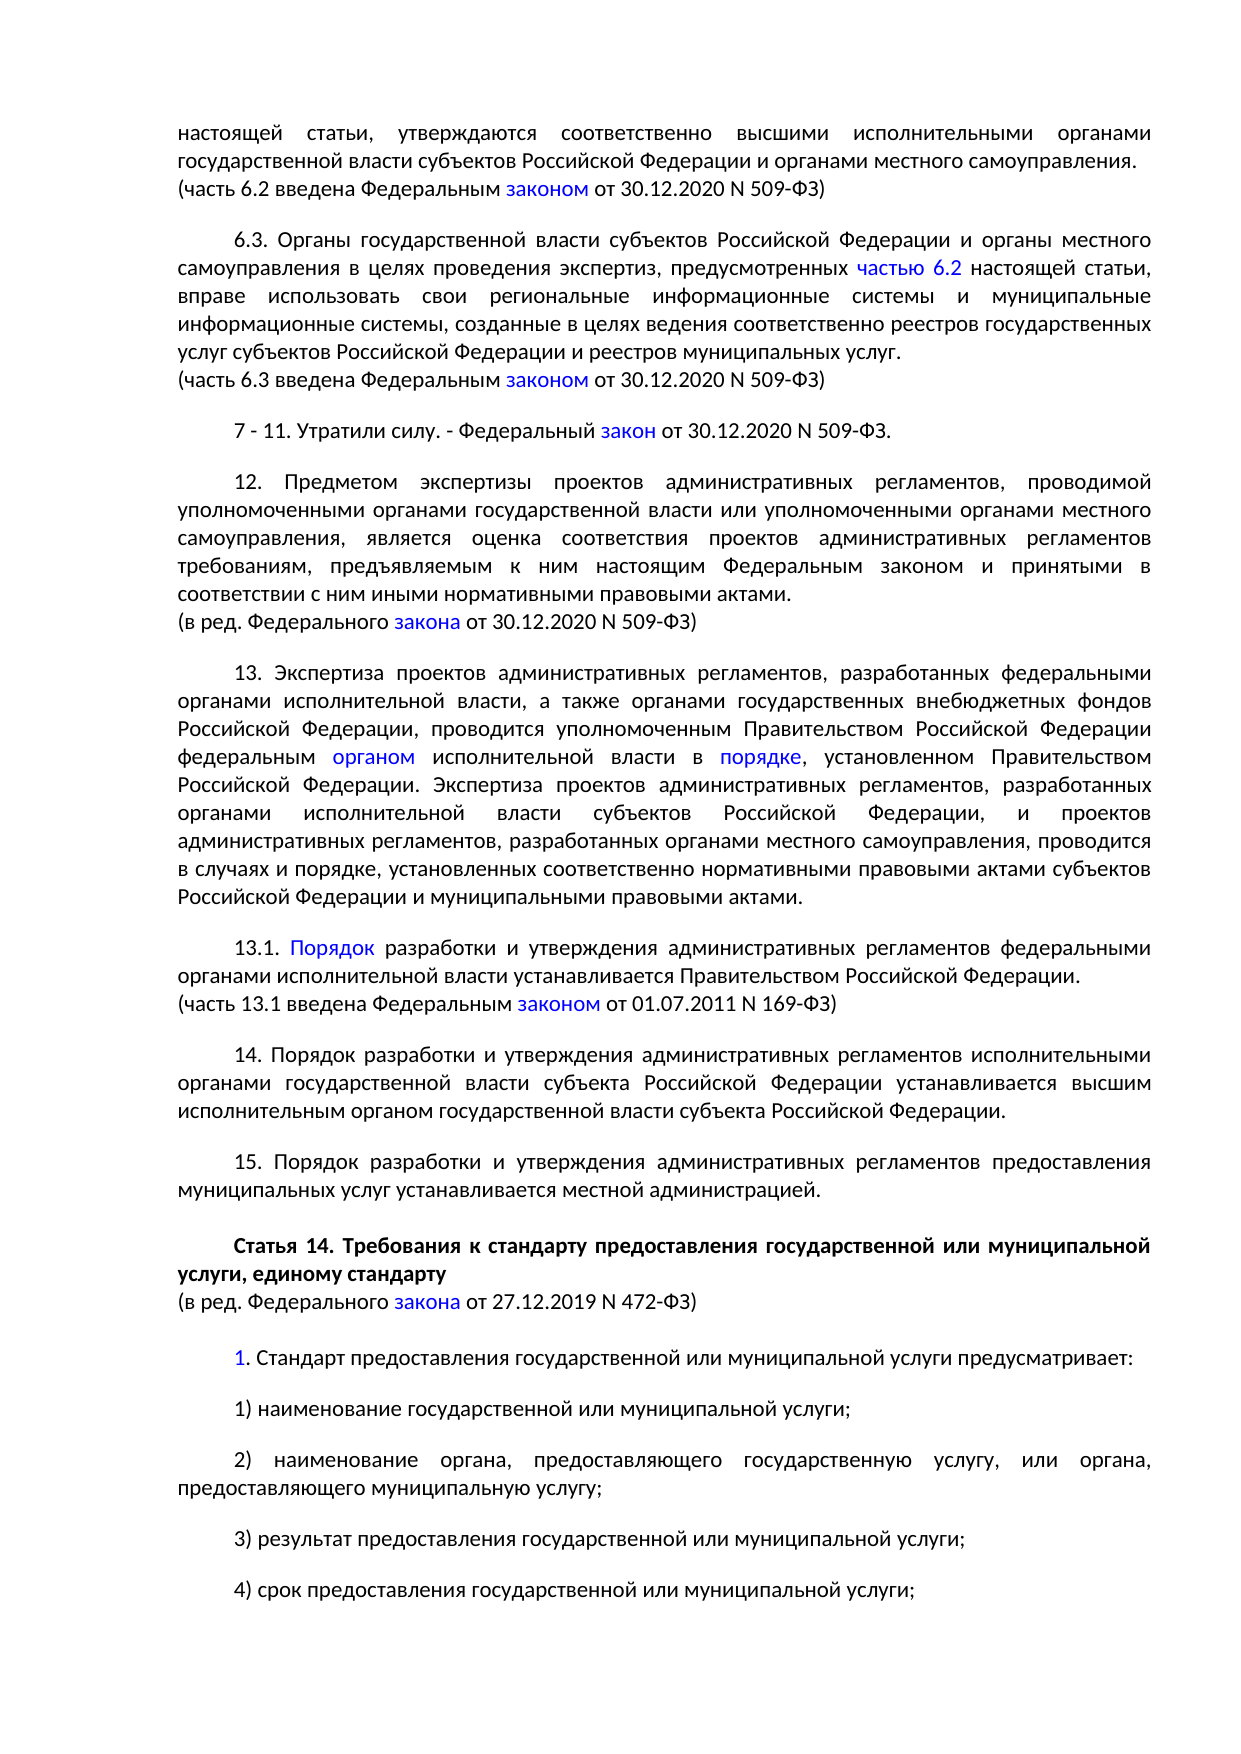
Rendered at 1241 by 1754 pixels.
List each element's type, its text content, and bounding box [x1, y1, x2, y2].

text (в ред. Федерального закона от 30.12.2020 N 509-ФЗ) [177, 607, 1152, 635]
text 14. Порядок разработки и утверждения административных регламентов исполнительными органами государственной власти субъекта Российской Федерации устанавливается высшим исполнительным органом государственной власти субъекта Российской Федерации. [177, 1040, 1152, 1124]
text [177, 118, 1152, 174]
text 1) наименование государственной или муниципальной услуги; [177, 1394, 1152, 1422]
title Статья 14. Требования к стандарту предоставления государственной или муниципальной услуги, единому стандарту [177, 1231, 1152, 1287]
text 12. Предметом экспертизы проектов административных регламентов, проводимой уполномоченными органами государственной власти или уполномоченными органами местного самоуправления, является оценка соответствия проектов административных регламентов требованиям, предъявляемым к ним настоящим Федеральным законом и принятыми в соответствии с ним иными нормативными правовыми актами. [177, 467, 1152, 607]
text 7 - 11. Утратили силу. - Федеральный закон от 30.12.2020 N 509-ФЗ. [177, 416, 1152, 444]
text (в ред. Федерального закона от 27.12.2019 N 472-ФЗ) [177, 1287, 1152, 1315]
text 4) срок предоставления государственной или муниципальной услуги; [177, 1575, 1152, 1603]
text 2) наименование органа, предоставляющего государственную услугу, или органа, предоставляющего муниципальную услугу; [177, 1445, 1152, 1501]
text 3) результат предоставления государственной или муниципальной услуги; [177, 1524, 1152, 1552]
text (часть 13.1 введена Федеральным законом от 01.07.2011 N 169-ФЗ) [177, 989, 1152, 1017]
text 13.1. Порядок разработки и утверждения административных регламентов федеральными органами исполнительной власти устанавливается Правительством Российской Федерации. [177, 933, 1152, 989]
text 15. Порядок разработки и утверждения административных регламентов предоставления муниципальных услуг устанавливается местной администрацией. [177, 1147, 1152, 1203]
text (часть 6.3 введена Федеральным законом от 30.12.2020 N 509-ФЗ) [177, 365, 1152, 393]
text 13. Экспертиза проектов административных регламентов, разработанных федеральными органами исполнительной власти, а также органами государственных внебюджетных фондов Российской Федерации, проводится уполномоченным Правительством Российской Федерации федеральным органом исполнительной власти в порядке, установленном Правительством Российской Федерации. Экспертиза проектов административных регламентов, разработанных органами исполнительной власти субъектов Российской Федерации, и проектов административных регламентов, разработанных органами местного самоуправления, проводится в случаях и порядке, установленных соответственно нормативными правовыми актами субъектов Российской Федерации и муниципальными правовыми актами. [177, 658, 1152, 910]
text 1. Стандарт предоставления государственной или муниципальной услуги предусматривает: [177, 1343, 1152, 1371]
text 6.3. Органы государственной власти субъектов Российской Федерации и органы местного самоуправления в целях проведения экспертиз, предусмотренных частью 6.2 настоящей статьи, вправе использовать свои региональные информационные системы и муниципальные информационные системы, созданные в целях ведения соответственно реестров государственных услуг субъектов Российской Федерации и реестров муниципальных услуг. [177, 225, 1152, 365]
text (часть 6.2 введена Федеральным законом от 30.12.2020 N 509-ФЗ) [177, 174, 1152, 202]
